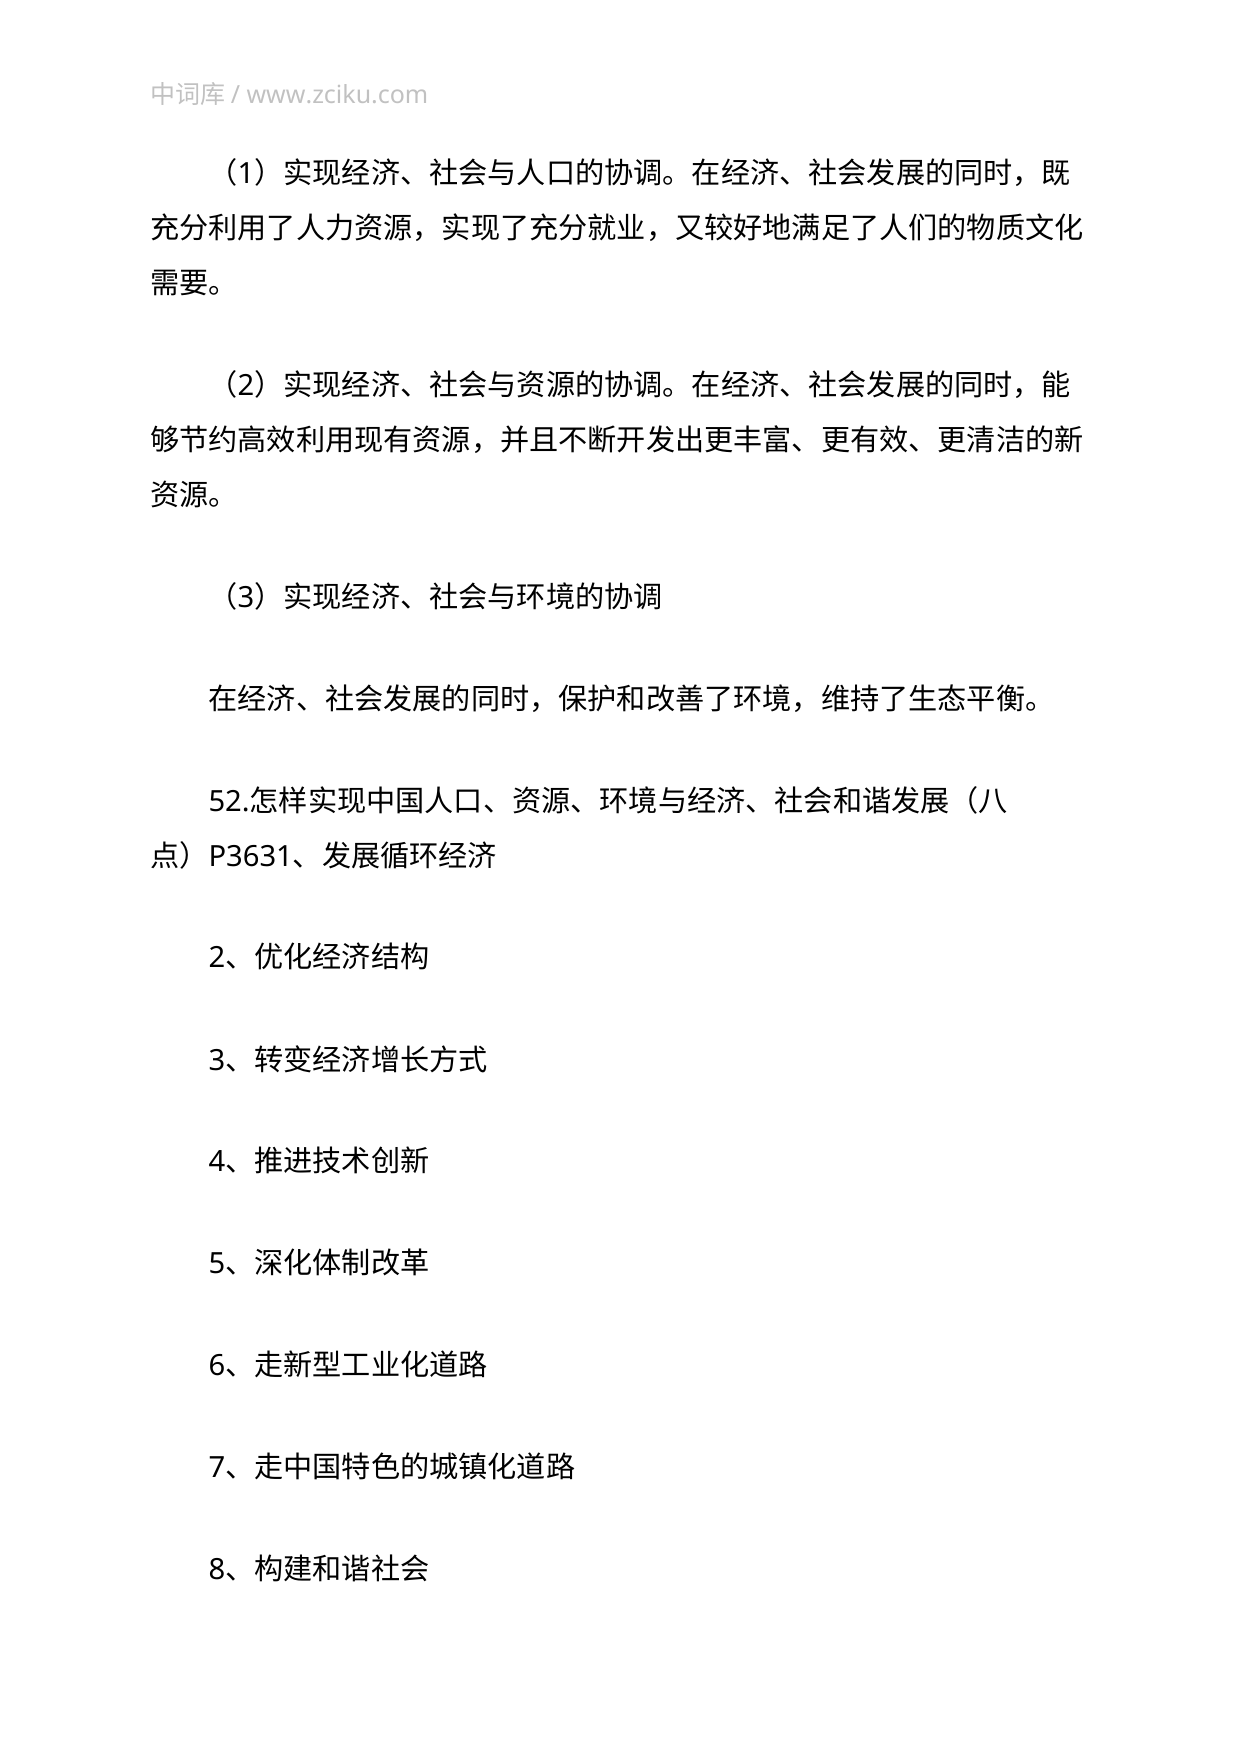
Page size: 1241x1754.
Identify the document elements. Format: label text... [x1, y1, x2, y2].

text 7、走中国特色的城镇化道路 [150, 1444, 1090, 1486]
text 6、走新型工业化道路 [150, 1342, 1090, 1384]
text （2）实现经济、社会与资源的协调。在经济、社会发展的同时，能够节约高效利用现有资源，并且不断开发出更丰富、更有效、更清洁的新资源。 [150, 362, 1090, 514]
text 5、深化体制改革 [150, 1240, 1090, 1282]
text （3）实现经济、社会与环境的协调 [150, 573, 1090, 616]
text 8、构建和谐社会 [150, 1546, 1090, 1588]
text 3、转变经济增长方式 [150, 1036, 1090, 1078]
text （1）实现经济、社会与人口的协调。在经济、社会发展的同时，既充分利用了人力资源，实现了充分就业，又较好地满足了人们的物质文化需要。 [150, 150, 1090, 302]
text 4、推进技术创新 [150, 1138, 1090, 1180]
text 52.怎样实现中国人口、资源、环境与经济、社会和谐发展（八点）P3631、发展循环经济 [150, 777, 1090, 874]
text 2、优化经济结构 [150, 934, 1090, 976]
text 在经济、社会发展的同时，保护和改善了环境，维持了生态平衡。 [150, 675, 1090, 718]
